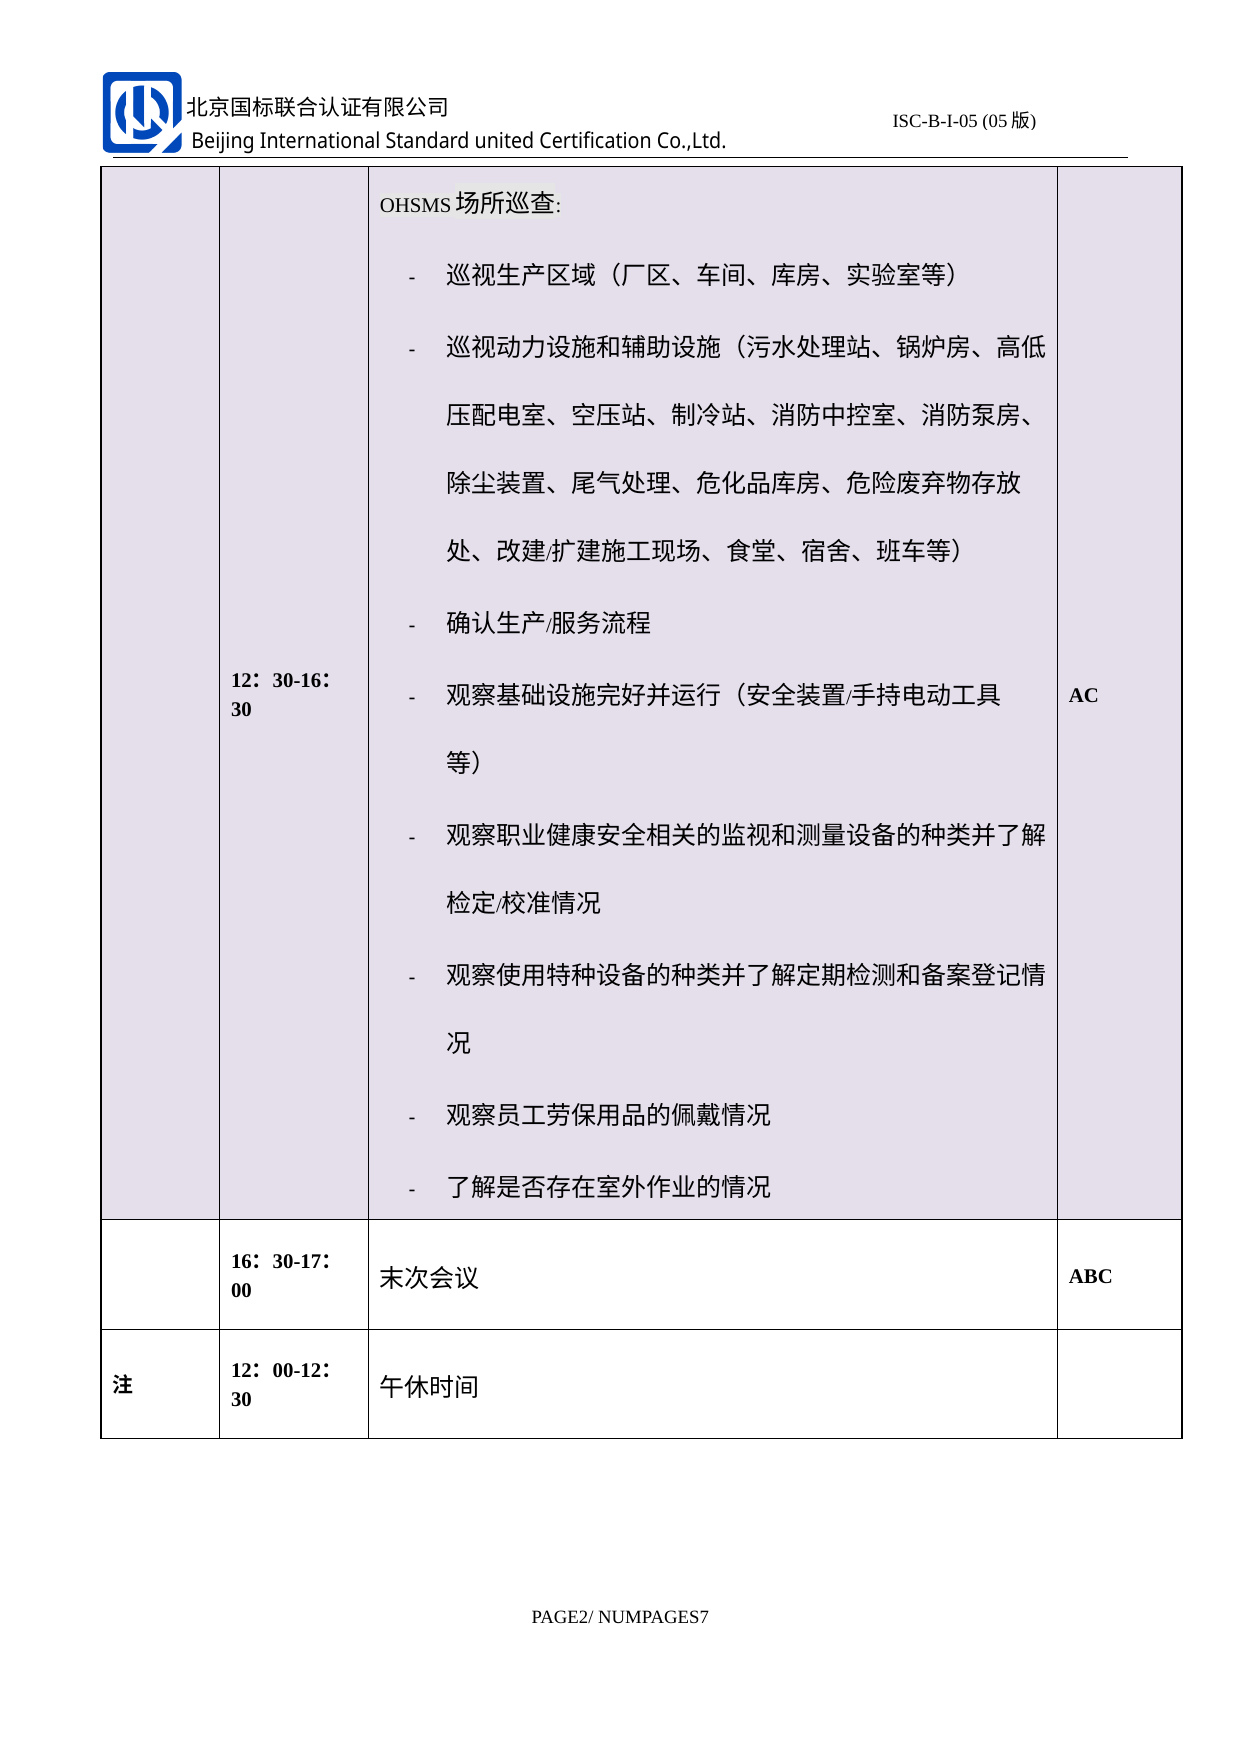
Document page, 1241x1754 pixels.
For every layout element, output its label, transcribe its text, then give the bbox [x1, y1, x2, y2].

table_cell 12：30-16：30 [220, 167, 368, 1219]
table_cell OHSMS场所巡查: 巡视生产区域（厂区、车间、库房、实验室等） 巡视动力设施和辅助设施（污水处理站、锅炉房、高低压配电室、空压站、制冷站、消防中控室、消防泵房、除尘装置、尾气处理、危化品库房、危险废弃物存放处、改建/扩建施工现场、食堂、宿舍、班车等） 确认生产/服务流程 观察基础设施完好并运行（安全装置/手持电动工具等） 观察职业健康安全相关的监视和测量设备的种类并了解检定/校准情况 观察使用特种设备的种类并了解定期检测和备案登记情况 观察员工劳保用品的佩戴情况 了解是否存在室外作业的情况 [369, 167, 1057, 1219]
table_cell 注 [102, 1330, 219, 1437]
table_cell ABC [1058, 1220, 1181, 1328]
table_cell [1058, 1330, 1181, 1437]
table_cell 16：30-17：00 [220, 1220, 368, 1328]
picture [102, 72, 182, 153]
table_cell AC [1058, 167, 1181, 1219]
table_cell [102, 1220, 219, 1328]
table_cell 末次会议 [369, 1220, 1057, 1328]
table_cell [102, 167, 219, 1219]
table_cell 午休时间 [369, 1330, 1057, 1437]
table_cell 12：00-12：30 [220, 1330, 368, 1437]
